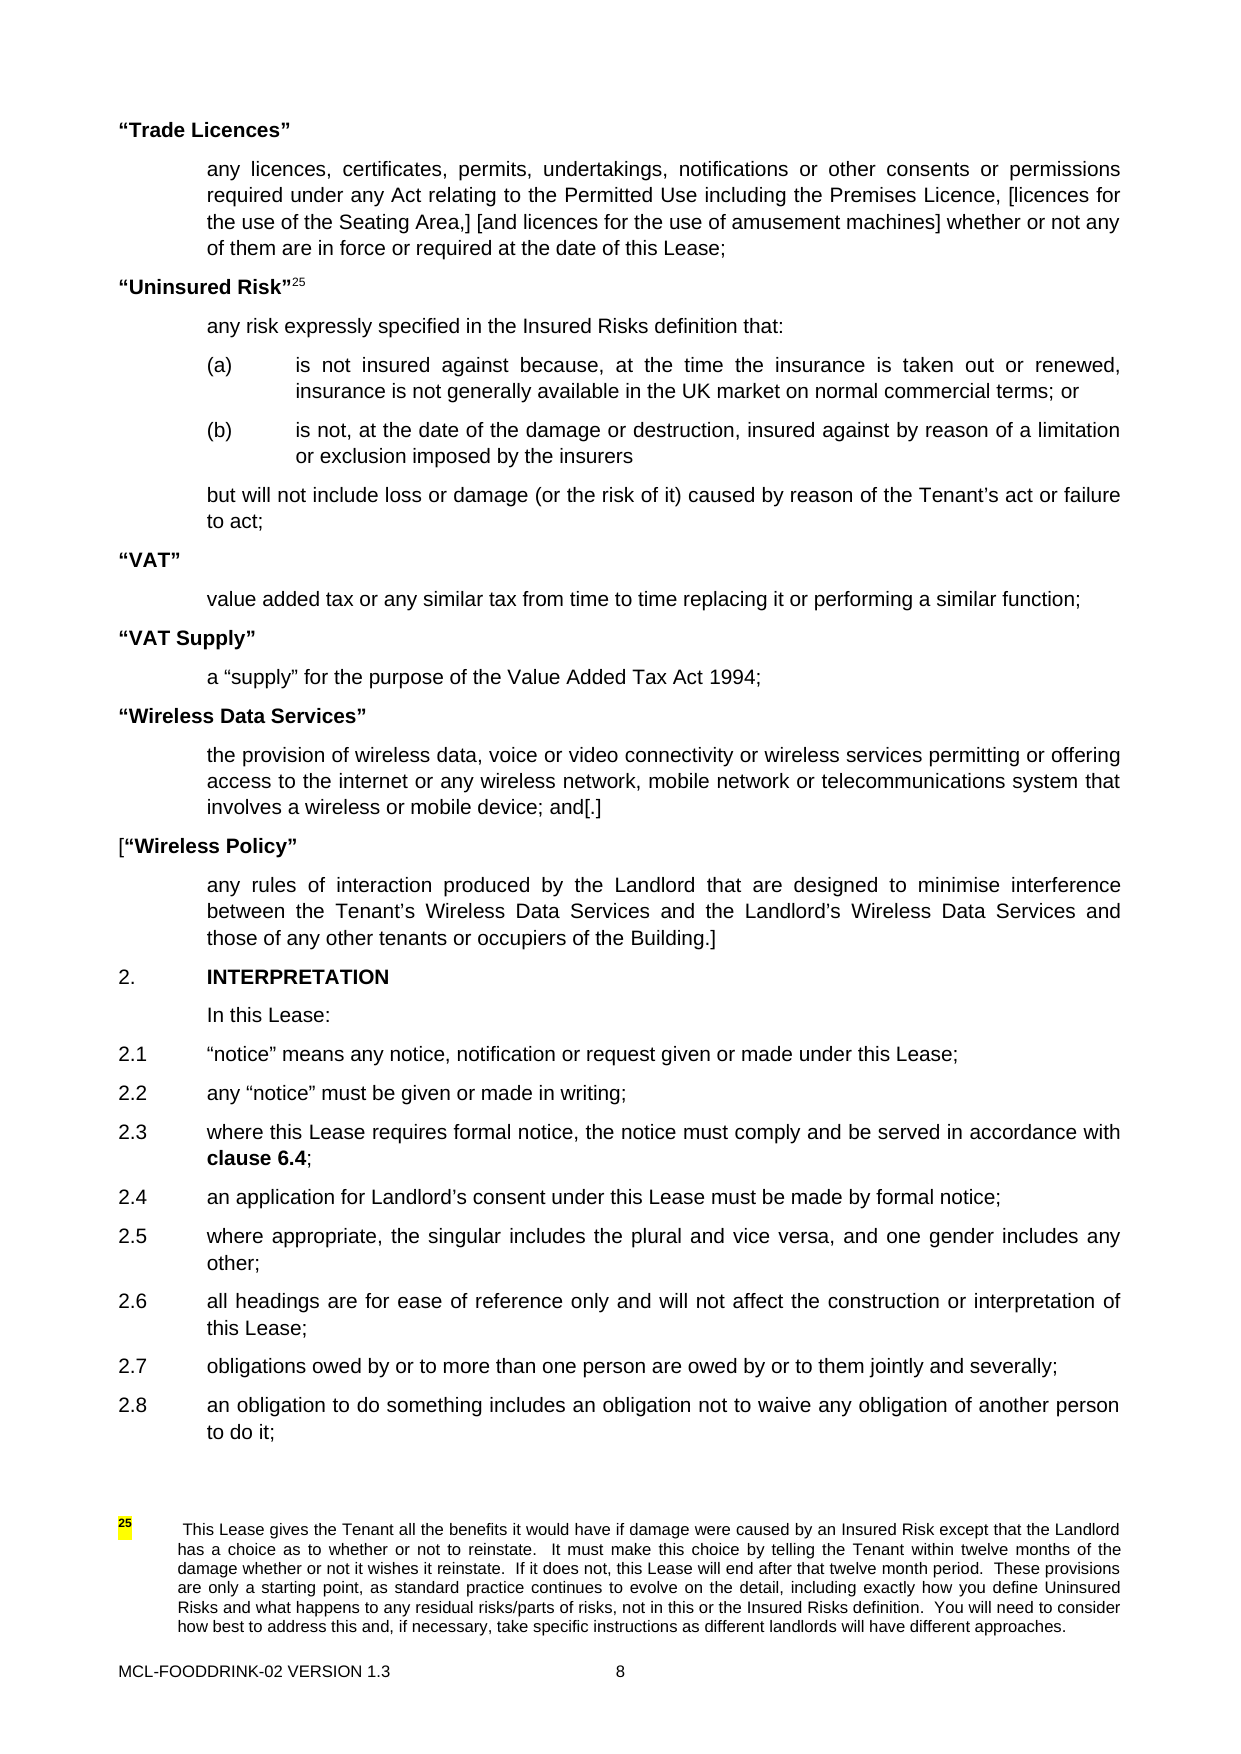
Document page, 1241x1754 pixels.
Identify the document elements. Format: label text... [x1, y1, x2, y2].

subtitle obligations owed by or to more than one person are owed by or to them jointly and severally; [118, 1354, 1122, 1378]
subtitle INTERPRETATION [118, 964, 1122, 988]
subtitle any “notice” must be given or made in writing; [118, 1081, 1122, 1105]
subtitle an application for Landlord’s consent under this Lease must be made by formal notice; [118, 1185, 1122, 1209]
text In this Lease: [207, 1003, 1122, 1027]
text a “supply” for the purpose of the Value Added Tax Act 1994; [207, 665, 1122, 689]
subtitle “notice” means any notice, notification or request given or made under this Lease; [118, 1042, 1122, 1066]
text value added tax or any similar tax from time to time replacing it or performing a similar function; [207, 587, 1122, 611]
text is not, at the date of the damage or destruction, insured against by reason of a limitation or exclusion imposed by the insurers [207, 418, 1122, 468]
subtitle where appropriate, the singular includes the plural and vice versa, and one gender includes any other; [118, 1224, 1122, 1274]
text any risk expressly specified in the Insured Risks definition that: [207, 314, 1122, 338]
text “Trade Licences” [118, 118, 1122, 142]
subtitle an obligation to do something includes an obligation not to waive any obligation of another person to do it; [118, 1393, 1122, 1443]
text any licences, certificates, permits, undertakings, notifications or other consents or permissions required under any Act relating to the Permitted Use including the Premises Licence, [licences for the use of the Seating Area,] [and licences for the use of amusement machines] whether or not any of them are in force or required at the date of this Lease; [207, 157, 1122, 260]
text but will not include loss or damage (or the risk of it) caused by reason of the Tenant’s act or failure to act; [207, 483, 1122, 533]
text “Wireless Data Services” [118, 704, 1122, 728]
text the provision of wireless data, voice or video connectivity or wireless services permitting or offering access to the internet or any wireless network, mobile network or telecommunications system that involves a wireless or mobile device; and[.] [207, 742, 1122, 819]
list is not insured against because, at the time the insurance is taken out or renewed, insurance is not generally available in the UK market on normal commercial terms; or [207, 353, 1122, 403]
text “VAT” [118, 548, 1122, 572]
subtitle where this Lease requires formal notice, the notice must comply and be served in accordance with clause 6.4; [118, 1120, 1122, 1170]
text “VAT Supply” [118, 626, 1122, 650]
text “Uninsured Risk” [118, 275, 1122, 299]
subtitle all headings are for ease of reference only and will not affect the construction or interpretation of this Lease; [118, 1289, 1122, 1339]
text any rules of interaction produced by the Landlord that are designed to minimise interference between the Tenant’s Wireless Data Services and the Landlord’s Wireless Data Services and those of any other tenants or occupiers of the Building.] [207, 873, 1122, 949]
text [“Wireless Policy” [118, 834, 1122, 858]
